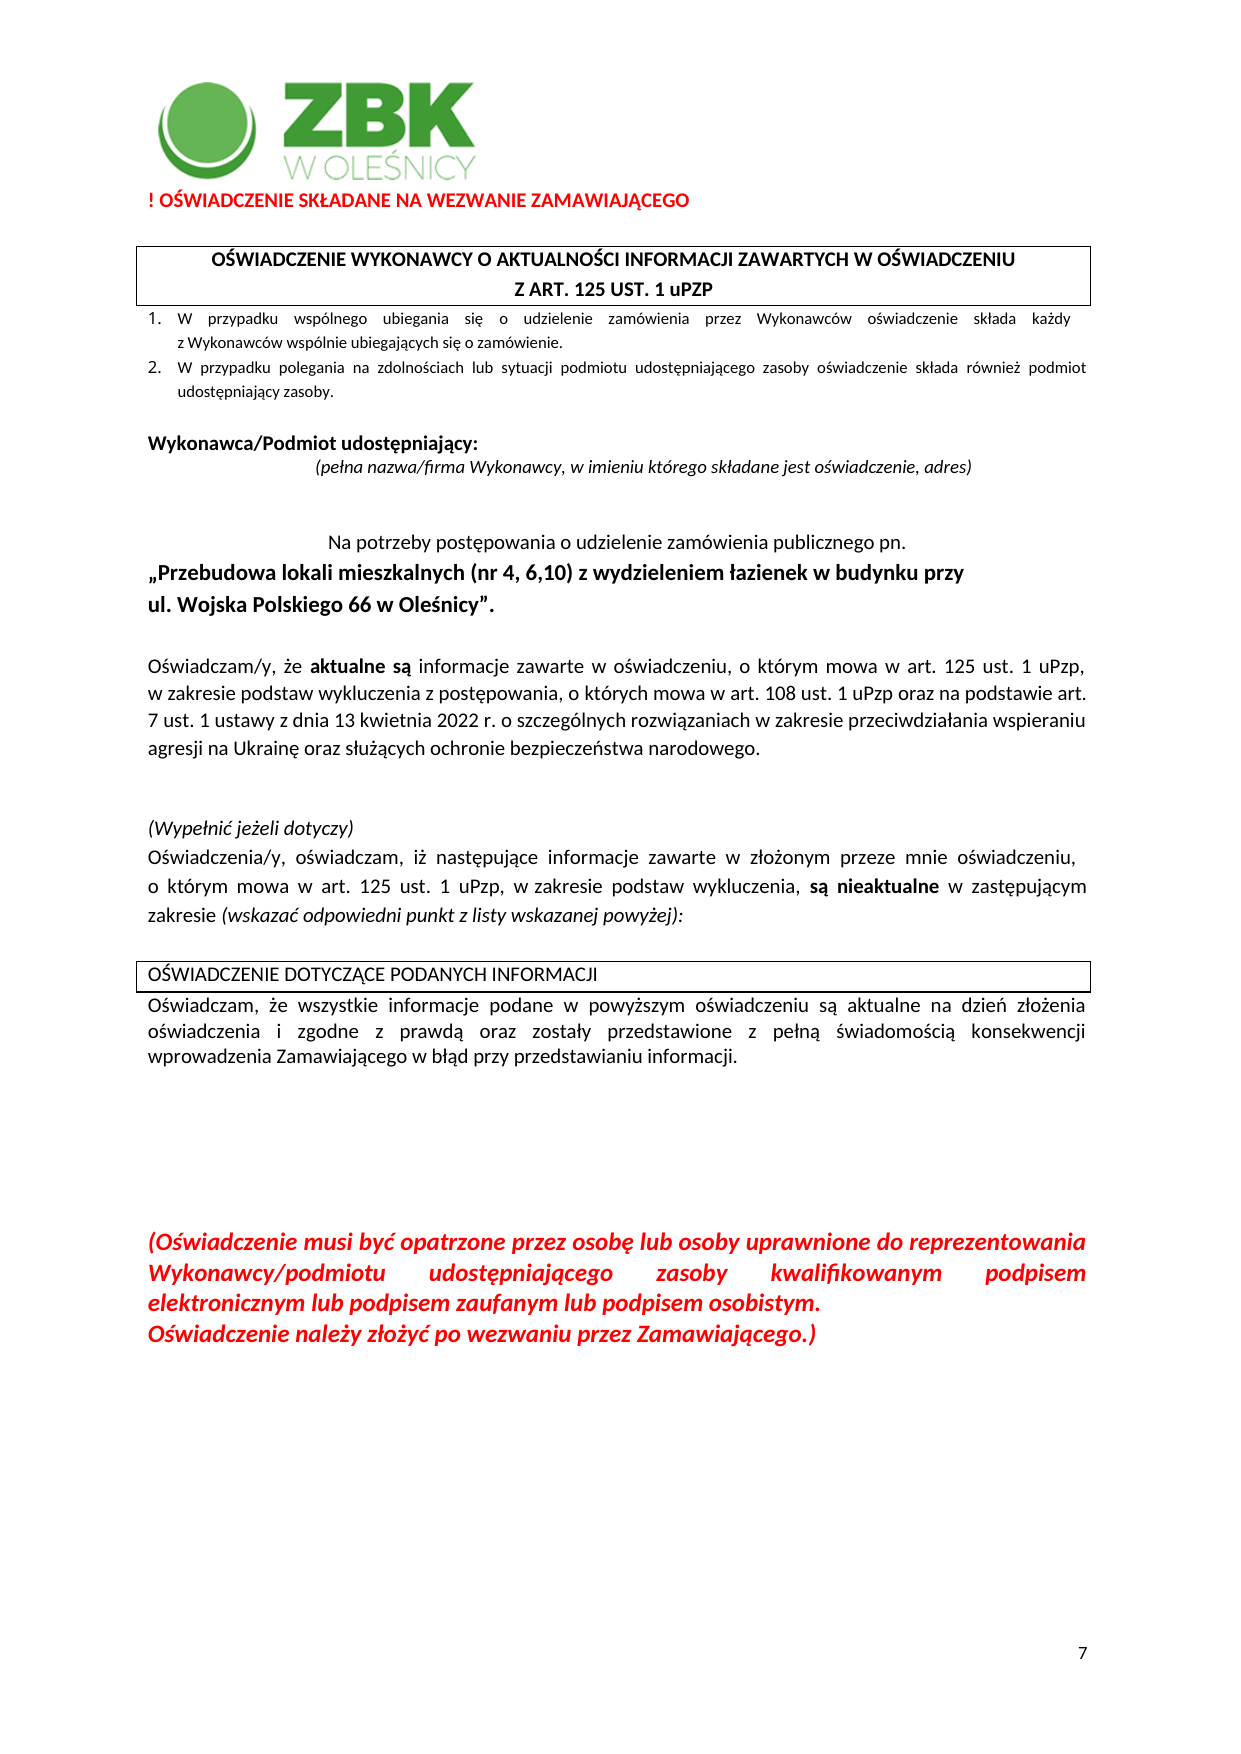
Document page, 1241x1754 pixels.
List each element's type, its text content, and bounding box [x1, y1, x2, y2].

list W przypadku polegania na zdolnościach lub sytuacji podmiotu udostępniającego zasoby oświadczenie składa również podmiot udostępniający zasoby. [148, 356, 1087, 402]
picture [147, 73, 487, 188]
text Wykonawca/Podmiot udostępniający: [148, 430, 1087, 455]
text Oświadczam, że wszystkie informacje podane w powyższym oświadczeniu są aktualne na dzień złożenia oświadczenia i zgodne z prawdą oraz zostały przedstawione z pełną świadomością konsekwencji wprowadzenia Zamawiającego w błąd przy przedstawianiu informacji. [148, 993, 1087, 1069]
table_header OŚWIADCZENIE WYKONAWCY O AKTUALNOŚCI INFORMACJI ZAWARTYCH W OŚWIADCZENIU Z ART. 125 UST. 1 uPZP [137, 247, 1090, 305]
text (Oświadczenie musi być opatrzone przez osobę lub osoby uprawnione do reprezentowania Wykonawcy/podmiotu udostępniającego zasoby kwalifikowanym podpisem elektronicznym lub podpisem zaufanym lub podpisem osobistym. [148, 1226, 1087, 1318]
text (Wypełnić jeżeli dotyczy) [148, 815, 1087, 840]
text Na potrzeby postępowania o udzielenie zamówienia publicznego pn. [148, 529, 1087, 554]
text Oświadczam/y, że aktualne są informacje zawarte w oświadczeniu, o którym mowa w art. 125 ust. 1 uPzp, w zakresie podstaw wykluczenia z postępowania, o których mowa w art. 108 ust. 1 uPzp oraz na podstawie art. 7 ust. 1 ustawy z dnia 13 kwietnia 2022 r. o szczególnych rozwiązaniach w zakresie przeciwdziałania wspieraniu agresji na Ukrainę oraz służących ochronie bezpieczeństwa narodowego. [148, 652, 1087, 760]
text ! OŚWIADCZENIE SKŁADANE NA WEZWANIE ZAMAWIAJĄCEGO [148, 187, 1087, 213]
table_header OŚWIADCZENIE DOTYCZĄCE PODANYCH INFORMACJI [137, 962, 1090, 991]
text „Przebudowa lokali mieszkalnych (nr 4, 6,10) z wydzieleniem łazienek w budynku przy ul. Wojska Polskiego 66 w Oleśnicy”. [148, 558, 1087, 618]
text Oświadczenia/y, oświadczam, iż następujące informacje zawarte w złożonym przeze mnie oświadczeniu, o którym mowa w art. 125 ust. 1 uPzp, w zakresie podstaw wykluczenia, są nieaktualne w zastępującym zakresie (wskazać odpowiedni punkt z listy wskazanej powyżej): [148, 844, 1087, 928]
text Oświadczenie należy złożyć po wezwaniu przez Zamawiającego.) [148, 1318, 1087, 1348]
text (pełna nazwa/firma Wykonawcy, w imieniu którego składane jest oświadczenie, adres) [185, 455, 1102, 478]
list W przypadku wspólnego ubiegania się o udzielenie zamówienia przez Wykonawców oświadczenie składa każdy z Wykonawców wspólnie ubiegających się o zamówienie. [148, 306, 1087, 352]
